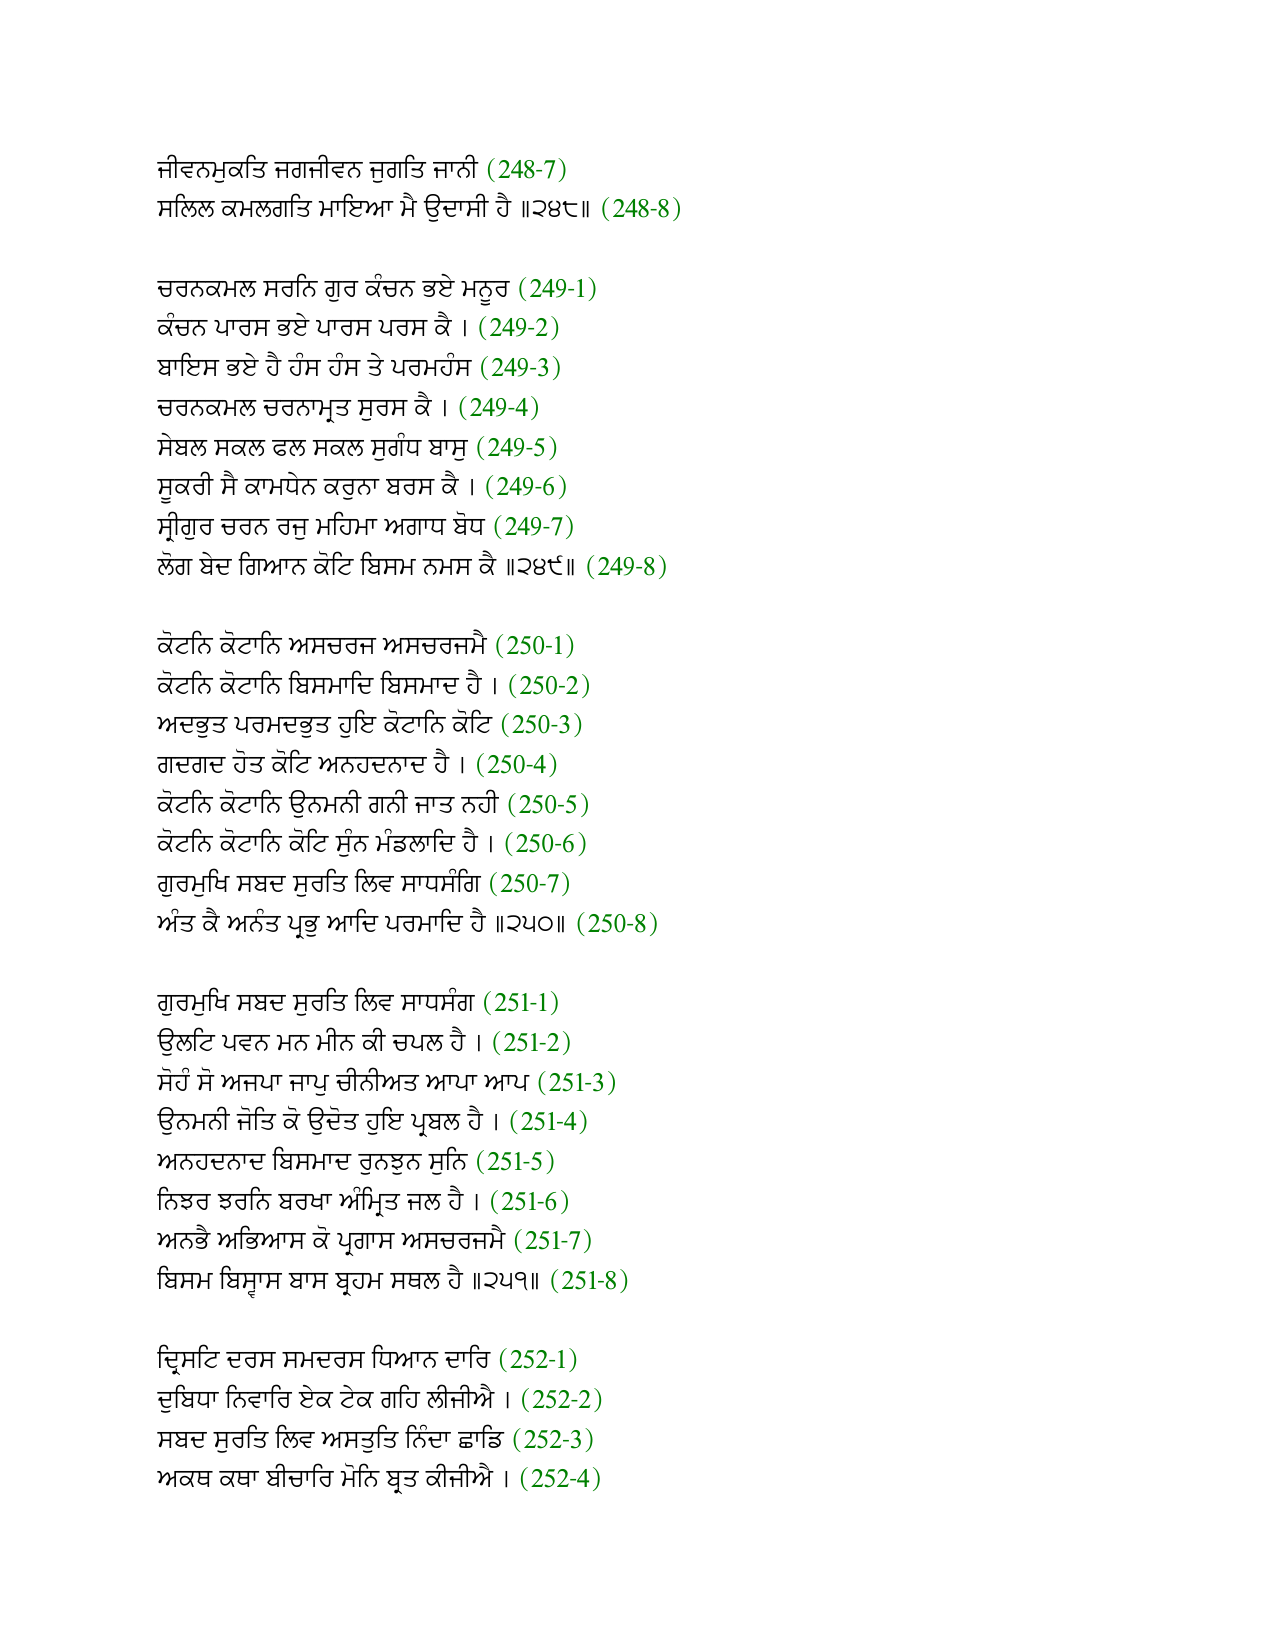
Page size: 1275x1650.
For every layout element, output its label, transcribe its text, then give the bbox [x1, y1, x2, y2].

text ਬਾਇਸ ਭਏ ਹੈ ਹੰਸ ਹੰਸ ਤੇ ਪਰਮਹੰਸ (249-3) [150, 348, 1125, 388]
text ਅਕਥ ਕਥਾ ਬੀਚਾਰਿ ਮੋਨਿ ਬ੍ਰਤ ਕੀਜੀਐ । (252-4) [150, 1460, 1125, 1499]
text ਕੋਟਨਿ ਕੋਟਾਨਿ ਕੋਟਿ ਸੁੰਨ ਮੰਡਲਾਦਿ ਹੈ । (250-6) [150, 825, 1125, 864]
text ਕੋਟਨਿ ਕੋਟਾਨਿ ਉਨਮਨੀ ਗਨੀ ਜਾਤ ਨਹੀ (250-5) [150, 785, 1125, 825]
text ਅਨਭੈ ਅਭਿਆਸ ਕੋ ਪ੍ਰਗਾਸ ਅਸਚਰਜਮੈ (251-7) [150, 1222, 1125, 1261]
text ਅਦਭੁਤ ਪਰਮਦਭੁਤ ਹੁਇ ਕੋਟਾਨਿ ਕੋਟਿ (250-3) [150, 706, 1125, 745]
text ਅਨਹਦਨਾਦ ਬਿਸਮਾਦ ਰੁਨਝੁਨ ਸੁਨਿ (251-5) [150, 1142, 1125, 1182]
text ਸੋਹੰ ਸੋ ਅਜਪਾ ਜਾਪੁ ਚੀਨੀਅਤ ਆਪਾ ਆਪ (251-3) [150, 1063, 1125, 1102]
text ਸੂਕਰੀ ਸੈ ਕਾਮਧੇਨ ਕਰੁਨਾ ਬਰਸ ਕੈ । (249-6) [150, 467, 1125, 507]
text ਦੁਬਿਧਾ ਨਿਵਾਰਿ ਏਕ ਟੇਕ ਗਹਿ ਲੀਜੀਐ । (252-2) [150, 1380, 1125, 1420]
text ਕੋਟਨਿ ਕੋਟਾਨਿ ਬਿਸਮਾਦਿ ਬਿਸਮਾਦ ਹੈ । (250-2) [150, 666, 1125, 706]
text ਸੇਬਲ ਸਕਲ ਫਲ ਸਕਲ ਸੁਗੰਧ ਬਾਸੁ (249-5) [150, 428, 1125, 467]
text ਕੰਚਨ ਪਾਰਸ ਭਏ ਪਾਰਸ ਪਰਸ ਕੈ । (249-2) [150, 309, 1125, 348]
text ਉਨਮਨੀ ਜੋਤਿ ਕੋ ਉਦੋਤ ਹੁਇ ਪ੍ਰਬਲ ਹੈ । (251-4) [150, 1102, 1125, 1142]
text ਕੋਟਨਿ ਕੋਟਾਨਿ ਅਸਚਰਜ ਅਸਚਰਜਮੈ (250-1) [150, 626, 1125, 666]
text ਸਬਦ ਸੁਰਤਿ ਲਿਵ ਅਸਤੁਤਿ ਨਿੰਦਾ ਛਾਡਿ (252-3) [150, 1420, 1125, 1460]
text ਲੋਗ ਬੇਦ ਗਿਆਨ ਕੋਟਿ ਬਿਸਮ ਨਮਸ ਕੈ ॥੨੪੯॥ (249-8) [150, 547, 1125, 587]
text ਗਦਗਦ ਹੋਤ ਕੋਟਿ ਅਨਹਦਨਾਦ ਹੈ । (250-4) [150, 745, 1125, 785]
text ਗੁਰਮੁਖਿ ਸਬਦ ਸੁਰਤਿ ਲਿਵ ਸਾਧਸੰਗਿ (250-7) [150, 864, 1125, 904]
text ਦ੍ਰਿਸਟਿ ਦਰਸ ਸਮਦਰਸ ਧਿਆਨ ਦਾਰਿ (252-1) [150, 1341, 1125, 1380]
text ਸਲਿਲ ਕਮਲਗਤਿ ਮਾਇਆ ਮੈ ਉਦਾਸੀ ਹੈ ॥੨੪੮॥ (248-8) [150, 190, 1125, 229]
text ਜੀਵਨਮੁਕਤਿ ਜਗਜੀਵਨ ਜੁਗਤਿ ਜਾਨੀ (248-7) [150, 150, 1125, 190]
text ਅੰਤ ਕੈ ਅਨੰਤ ਪ੍ਰਭੁ ਆਦਿ ਪਰਮਾਦਿ ਹੈ ॥੨੫੦॥ (250-8) [150, 904, 1125, 944]
text ਚਰਨਕਮਲ ਸਰਨਿ ਗੁਰ ਕੰਚਨ ਭਏ ਮਨੂਰ (249-1) [150, 269, 1125, 309]
text ਬਿਸਮ ਬਿਸ੍ਵਾਸ ਬਾਸ ਬ੍ਰਹਮ ਸਥਲ ਹੈ ॥੨੫੧॥ (251-8) [150, 1261, 1125, 1301]
text ਸ੍ਰੀਗੁਰ ਚਰਨ ਰਜੁ ਮਹਿਮਾ ਅਗਾਧ ਬੋਧ (249-7) [150, 507, 1125, 547]
text ਨਿਝਰ ਝਰਨਿ ਬਰਖਾ ਅੰਮ੍ਰਿਤ ਜਲ ਹੈ । (251-6) [150, 1182, 1125, 1222]
text ਗੁਰਮੁਖਿ ਸਬਦ ਸੁਰਤਿ ਲਿਵ ਸਾਧਸੰਗ (251-1) [150, 983, 1125, 1023]
text ਉਲਟਿ ਪਵਨ ਮਨ ਮੀਨ ਕੀ ਚਪਲ ਹੈ । (251-2) [150, 1023, 1125, 1063]
text ਚਰਨਕਮਲ ਚਰਨਾਮ੍ਰਤ ਸੁਰਸ ਕੈ । (249-4) [150, 388, 1125, 428]
